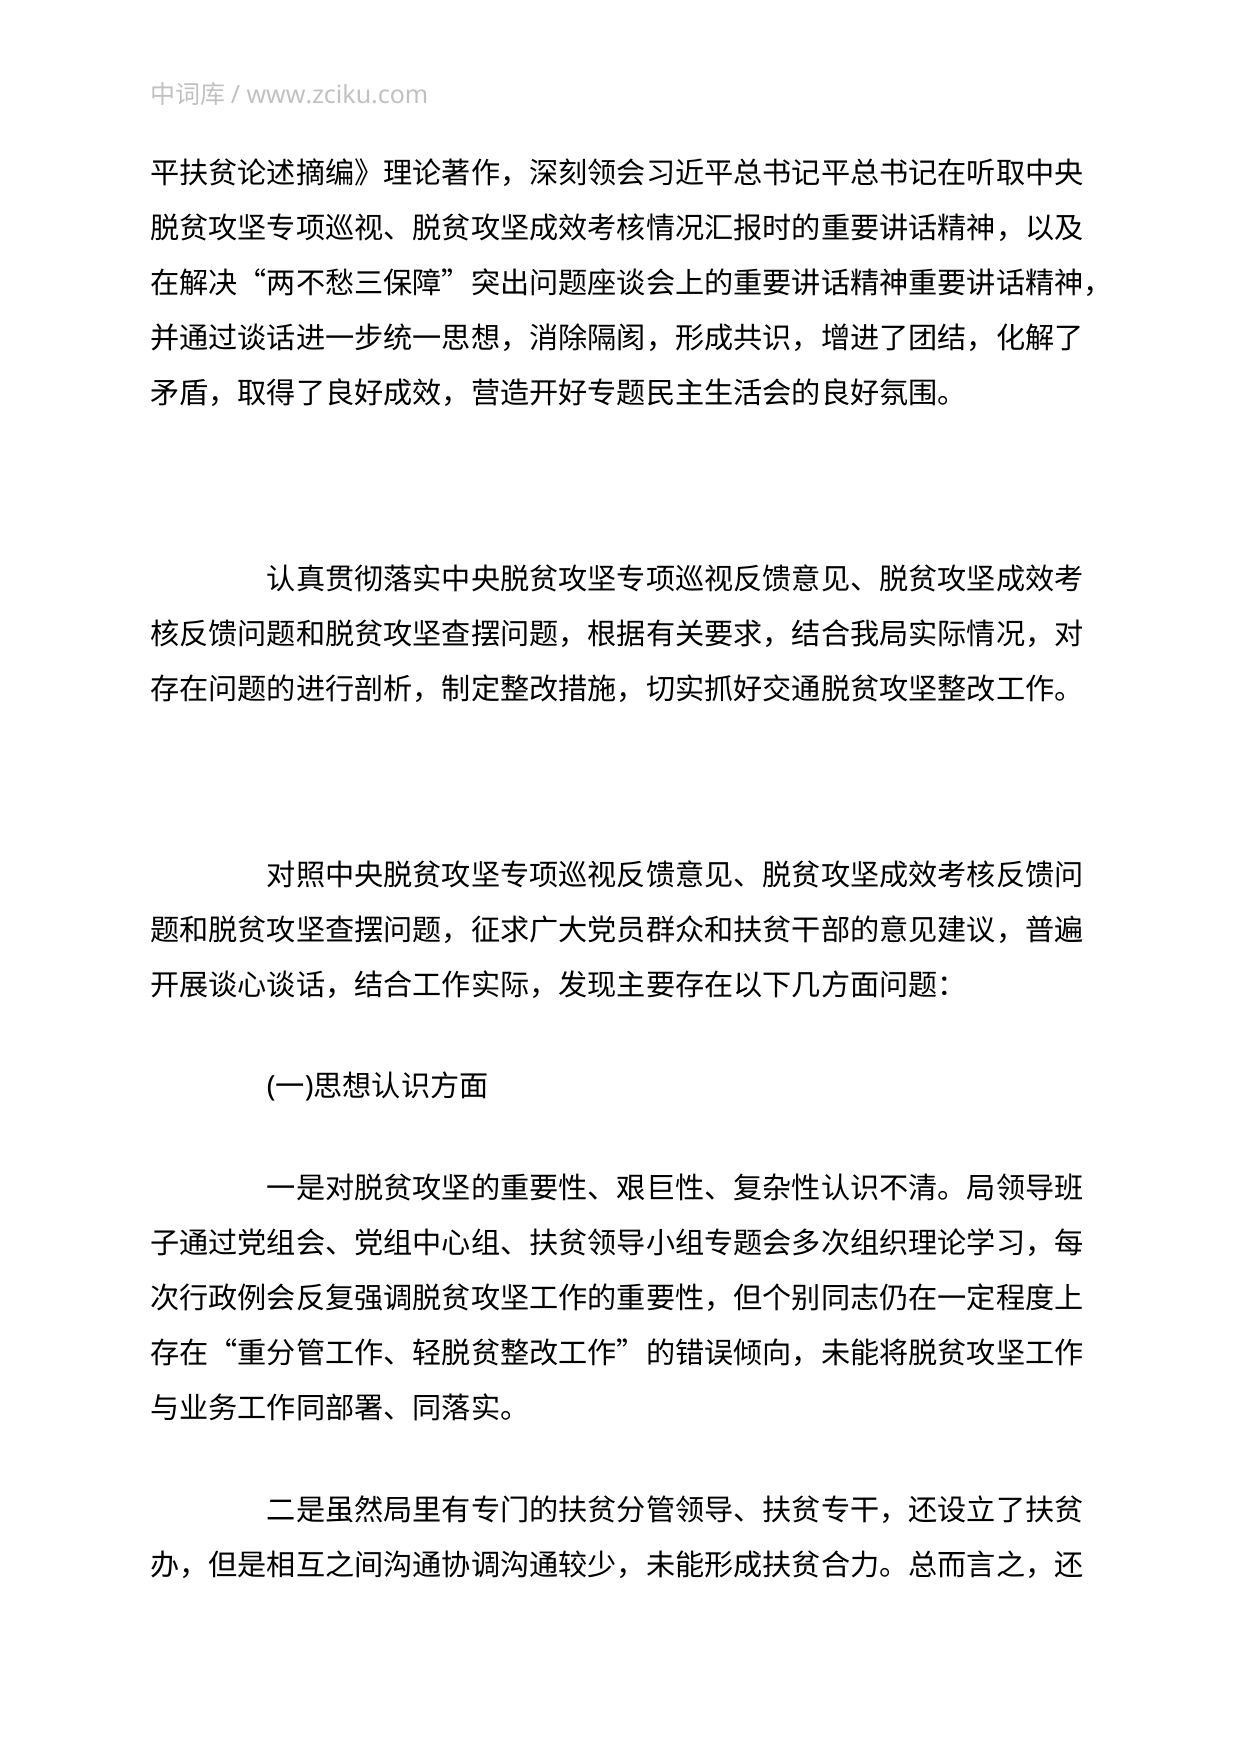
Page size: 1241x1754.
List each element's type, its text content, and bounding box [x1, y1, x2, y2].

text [150, 150, 1090, 412]
text 一是对脱贫攻坚的重要性、艰巨性、复杂性认识不清。局领导班子通过党组会、党组中心组、扶贫领导小组专题会多次组织理论学习，每次行政例会反复强调脱贫攻坚工作的重要性，但个别同志仍在一定程度上存在“重分管工作、轻脱贫整改工作”的错误倾向，未能将脱贫攻坚工作与业务工作同部署、同落实。 [150, 1165, 1090, 1427]
text 认真贯彻落实中央脱贫攻坚专项巡视反馈意见、脱贫攻坚成效考核反馈问题和脱贫攻坚查摆问题，根据有关要求，结合我局实际情况，对存在问题的进行剖析，制定整改措施，切实抓好交通脱贫攻坚整改工作。 [150, 556, 1090, 708]
text (一)思想认识方面 [150, 1063, 1090, 1105]
text 对照中央脱贫攻坚专项巡视反馈意见、脱贫攻坚成效考核反馈问题和脱贫攻坚查摆问题，征求广大党员群众和扶贫干部的意见建议，普遍开展谈心谈话，结合工作实际，发现主要存在以下几方面问题： [150, 851, 1090, 1003]
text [150, 1486, 1090, 1583]
